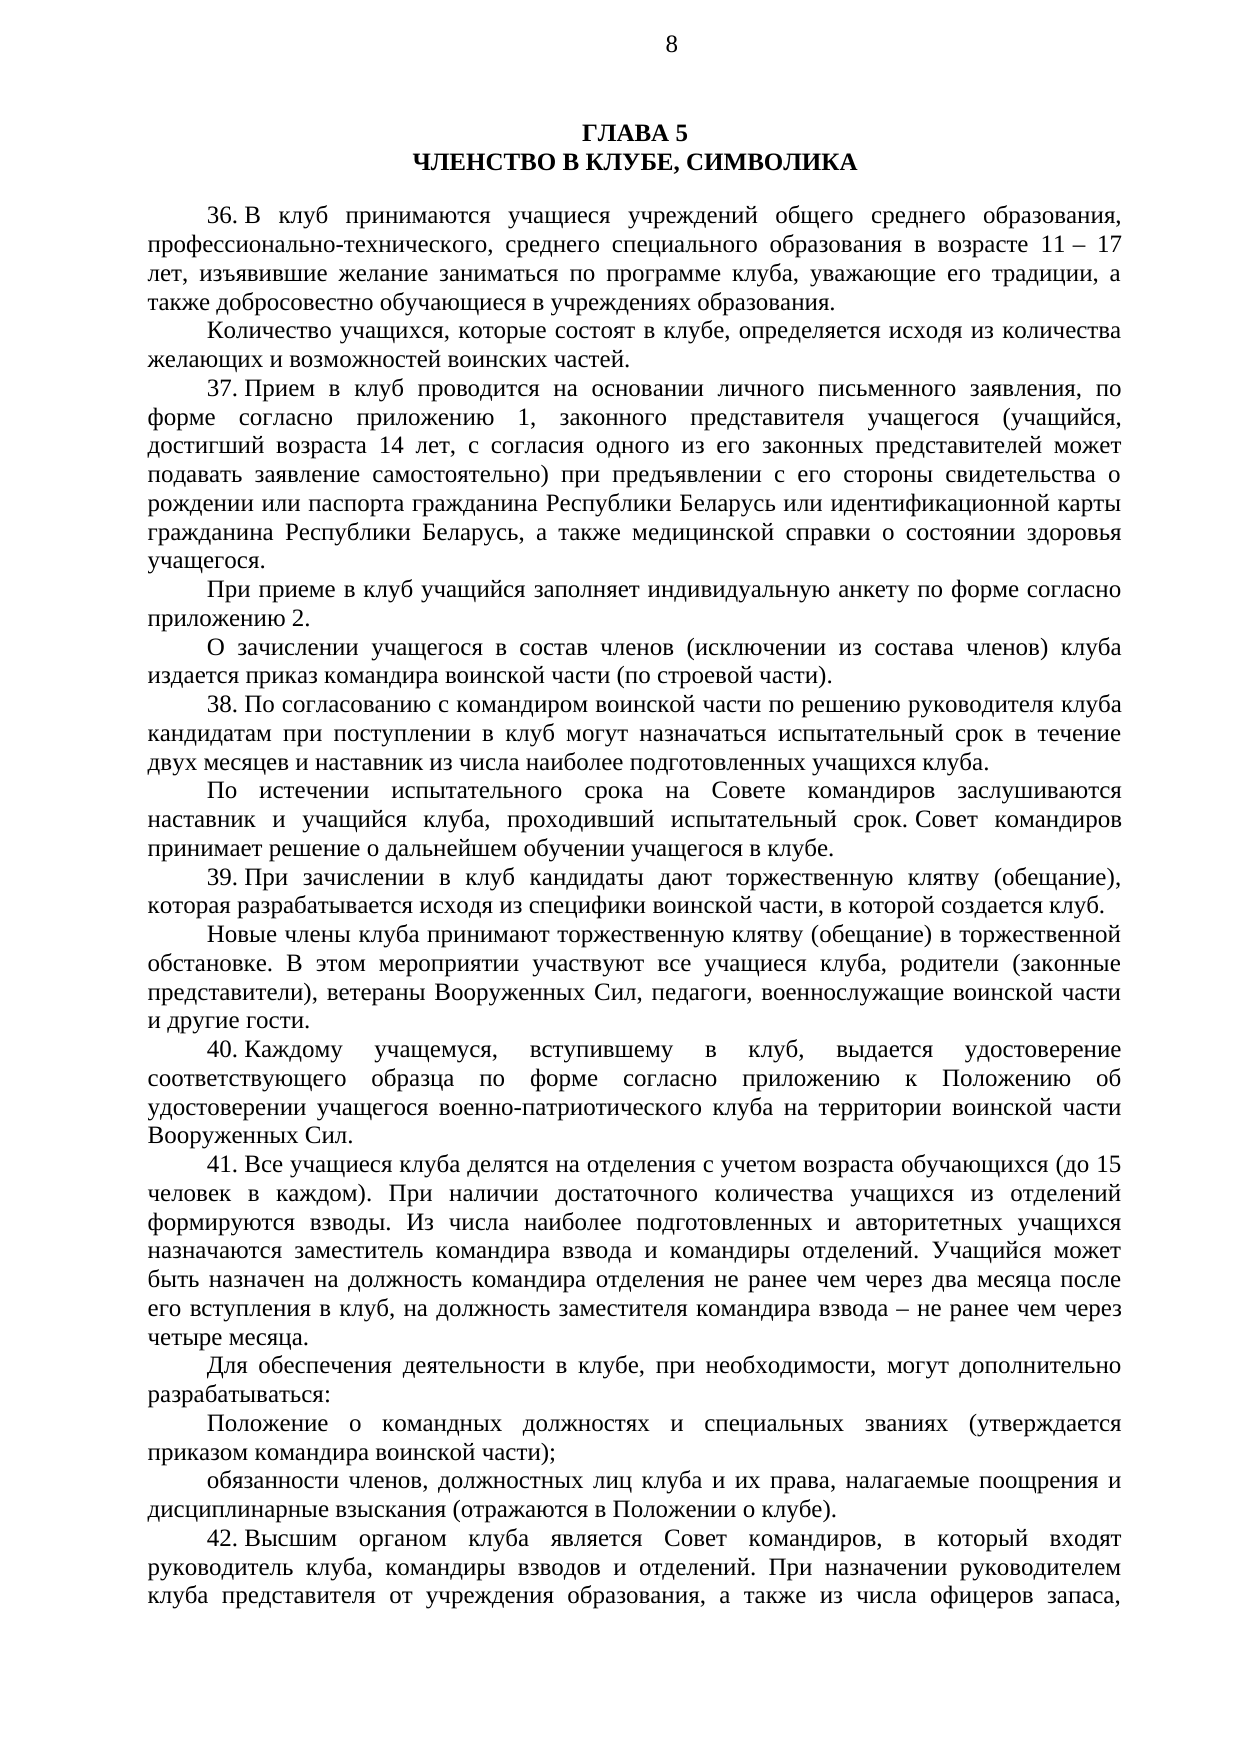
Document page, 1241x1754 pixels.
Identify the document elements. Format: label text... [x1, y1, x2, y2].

text Новые члены клуба принимают торжественную клятву (обещание) в торжественной обстановке. В этом мероприятии участвуют все учащиеся клуба, родители (законные представители), ветераны Вооруженных Сил, педагоги, военнослужащие воинской части и другие гости. [147, 919, 1122, 1034]
text 38. По согласованию с командиром воинской части по решению руководителя клуба кандидатам при поступлении в клуб могут назначаться испытательный срок в течение двух месяцев и наставник из числа наиболее подготовленных учащихся клуба. [147, 689, 1122, 776]
text 39. При зачислении в клуб кандидаты дают торжественную клятву (обещание), которая разрабатывается исходя из специфики воинской части, в которой создается клуб. [147, 862, 1122, 919]
text Положение о командных должностях и специальных званиях (утверждается приказом командира воинской части); [147, 1408, 1122, 1466]
text обязанности членов, должностных лиц клуба и их права, налагаемые поощрения и дисциплинарные взыскания (отражаются в Положении о клубе). [147, 1466, 1122, 1523]
text 40. Каждому учащемуся, вступившему в клуб, выдается удостоверение соответствующего образца по форме согласно приложению к Положению об удостоверении учащегося военно-патриотического клуба на территории воинской части Вооруженных Сил. [147, 1034, 1122, 1149]
text Количество учащихся, которые состоят в клубе, определяется исходя из количества желающих и возможностей воинских частей. [147, 316, 1122, 373]
text Для обеспечения деятельности в клубе, при необходимости, могут дополнительно разрабатываться: [147, 1351, 1122, 1408]
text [147, 1523, 1122, 1609]
text О зачислении учащегося в состав членов (исключении из состава членов) клуба издается приказ командира воинской части (по строевой части). [147, 632, 1122, 689]
text 41. Все учащиеся клуба делятся на отделения с учетом возраста обучающихся (до 15 человек в каждом). При наличии достаточного количества учащихся из отделений формируются взводы. Из числа наиболее подготовленных и авторитетных учащихся назначаются заместитель командира взвода и командиры отделений. Учащийся может быть назначен на должность командира отделения не ранее чем через два месяца после его вступления в клуб, на должность заместителя командира взвода – не ранее чем через четыре месяца. [147, 1149, 1122, 1351]
text 36. В клуб принимаются учащиеся учреждений общего среднего образования, профессионально-технического, среднего специального образования в возрасте 11 – 17 лет, изъявившие желание заниматься по программе клуба, уважающие его традиции, а также добросовестно обучающиеся в учреждениях образования. [147, 201, 1122, 316]
text При приеме в клуб учащийся заполняет индивидуальную анкету по форме согласно приложению 2. [147, 574, 1122, 632]
text 37. Прием в клуб проводится на основании личного письменного заявления, по форме согласно приложению 1, законного представителя учащегося (учащийся, достигший возраста 14 лет, с согласия одного из его законных представителей может подавать заявление самостоятельно) при предъявлении с его стороны свидетельства о рождении или паспорта гражданина Республики Беларусь или идентификационной карты гражданина Республики Беларусь, а также медицинской справки о состоянии здоровья учащегося. [147, 373, 1122, 574]
text По истечении испытательного срока на Совете командиров заслушиваются наставник и учащийся клуба, проходивший испытательный срок. Совет командиров принимает решение о дальнейшем обучении учащегося в клубе. [147, 776, 1122, 862]
text ГЛАВА 5 ЧЛЕНСТВО В КЛУБЕ, СИМВОЛИКА [147, 118, 1122, 176]
